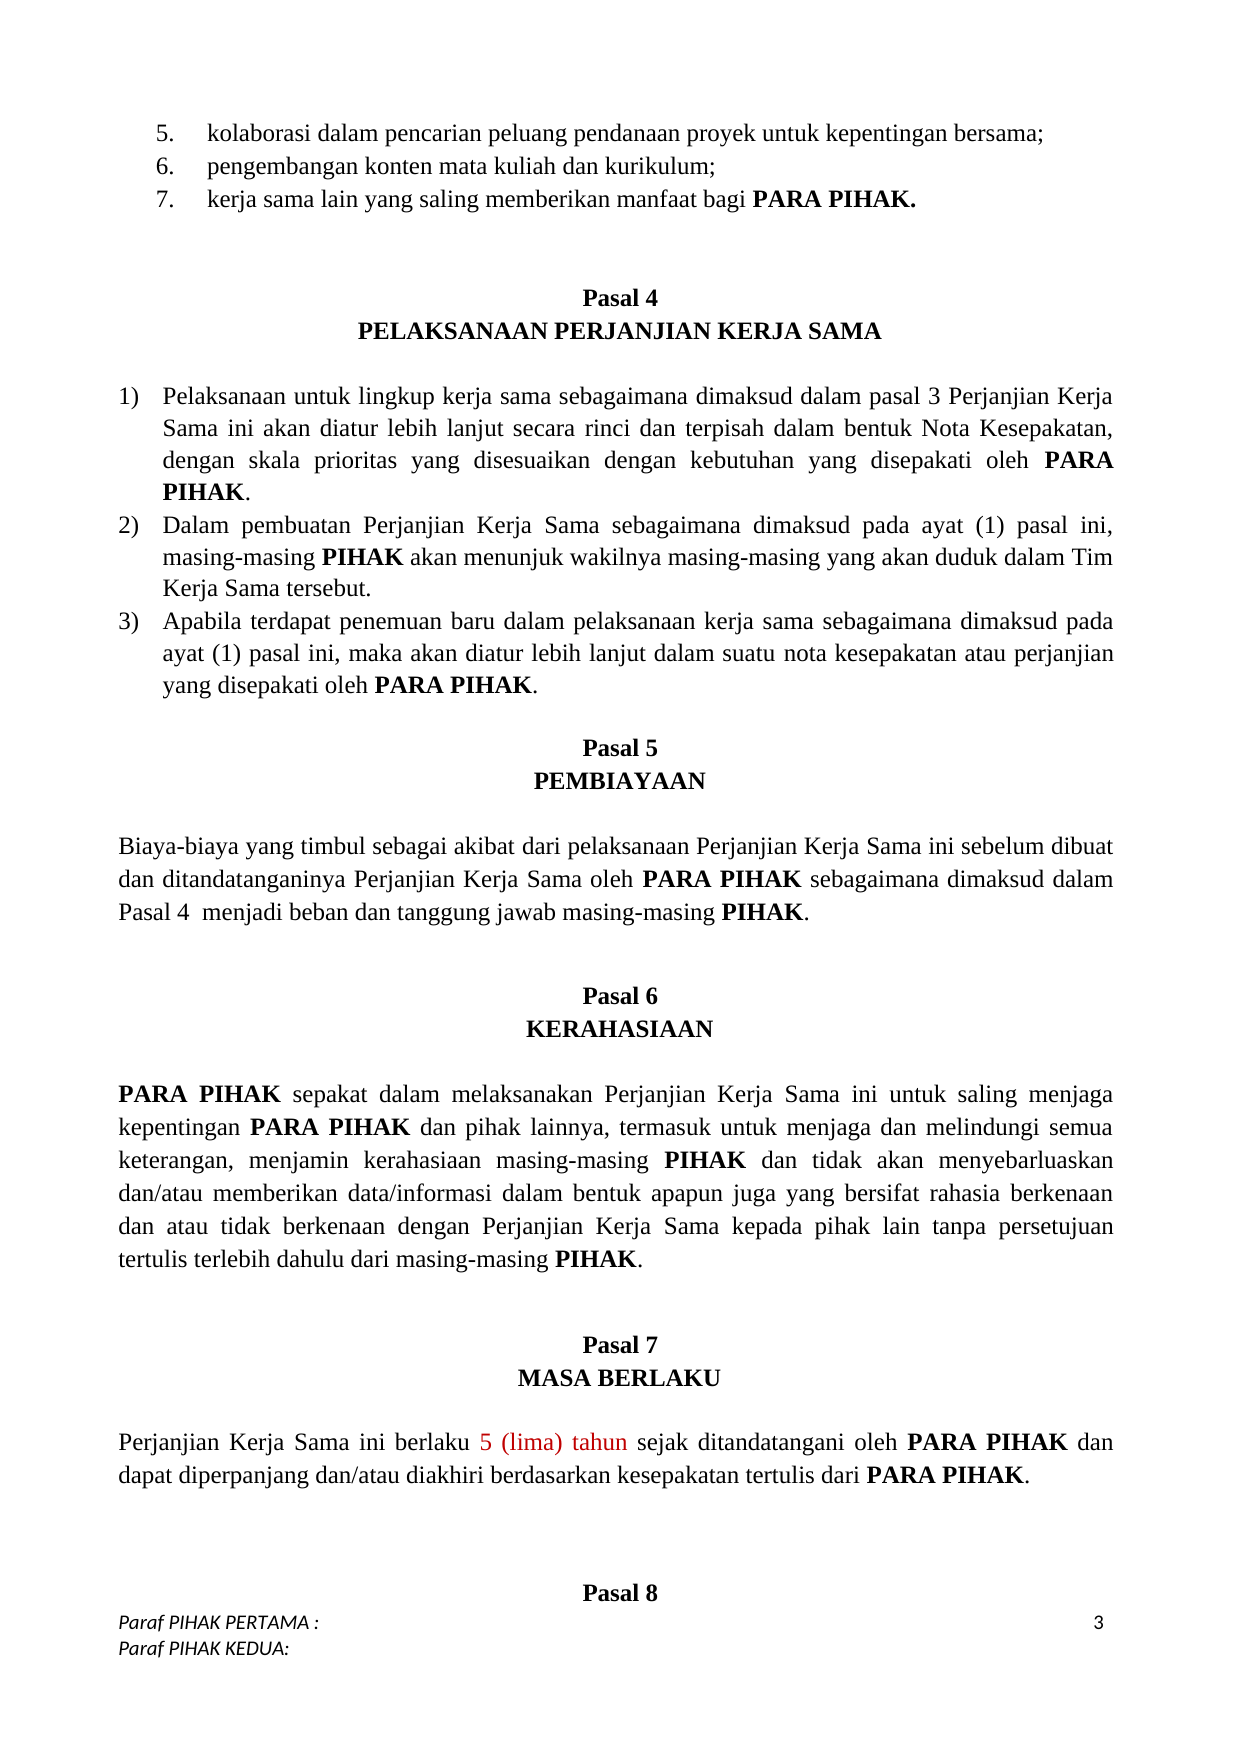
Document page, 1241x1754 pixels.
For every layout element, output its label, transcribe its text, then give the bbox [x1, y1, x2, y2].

text Pasal 7 [118, 1330, 1122, 1358]
text PARA PIHAK sepakat dalam melaksanakan Perjanjian Kerja Sama ini untuk saling menjaga kepentingan PARA PIHAK dan pihak lainnya, termasuk untuk menjaga dan melindungi semua keterangan, menjamin kerahasiaan masing-masing PIHAK dan tidak akan menyebarluaskan dan/atau memberikan data/informasi dalam bentuk apapun juga yang bersifat rahasia berkenaan dan atau tidak berkenaan dengan Perjanjian Kerja Sama kepada pihak lain tanpa persetujuan tertulis terlebih dahulu dari masing-masing PIHAK. [118, 1079, 1114, 1273]
text Pasal 6 [118, 981, 1122, 1010]
subtitle KERAHASIAAN [117, 1014, 1122, 1043]
text Pasal 8 [118, 1578, 1122, 1607]
text Perjanjian Kerja Sama ini berlaku 5 (lima) tahun sejak ditandatangani oleh PARA PIHAK dan dapat diperpanjang dan/atau diakhiri berdasarkan kesepakatan tertulis dari PARA PIHAK. [118, 1427, 1114, 1489]
text Biaya-biaya yang timbul sebagai akibat dari pelaksanaan Perjanjian Kerja Sama ini sebelum dibuat dan ditandatanganinya Perjanjian Kerja Sama oleh PARA PIHAK sebagaimana dimaksud dalam Pasal 4 menjadi beban dan tanggung jawab masing-masing PIHAK. [118, 831, 1114, 926]
list kerja sama lain yang saling memberikan manfaat bagi PARA PIHAK. [156, 184, 1122, 213]
list kolaborasi dalam pencarian peluang pendanaan proyek untuk kepentingan bersama; [156, 118, 1122, 147]
subtitle PEMBIAYAAN [117, 766, 1122, 795]
text Pasal 5 [118, 733, 1122, 762]
list Apabila terdapat penemuan baru dalam pelaksanaan kerja sama sebagaimana dimaksud pada ayat (1) pasal ini, maka akan diatur lebih lanjut dalam suatu nota kesepakatan atau perjanjian yang disepakati oleh PARA PIHAK. [118, 606, 1114, 699]
subtitle MASA BERLAKU [117, 1363, 1122, 1391]
text Pasal 4 [118, 283, 1122, 312]
subtitle PELAKSANAAN PERJANJIAN KERJA SAMA [118, 316, 1122, 344]
list pengembangan konten mata kuliah dan kurikulum; [156, 151, 1122, 180]
list Dalam pembuatan Perjanjian Kerja Sama sebagaimana dimaksud pada ayat (1) pasal ini, masing-masing PIHAK akan menunjuk wakilnya masing-masing yang akan duduk dalam Tim Kerja Sama tersebut. [118, 510, 1114, 602]
list Pelaksanaan untuk lingkup kerja sama sebagaimana dimaksud dalam pasal 3 Perjanjian Kerja Sama ini akan diatur lebih lanjut secara rinci dan terpisah dalam bentuk Nota Kesepakatan, dengan skala prioritas yang disesuaikan dengan kebutuhan yang disepakati oleh PARA PIHAK. [118, 381, 1114, 506]
